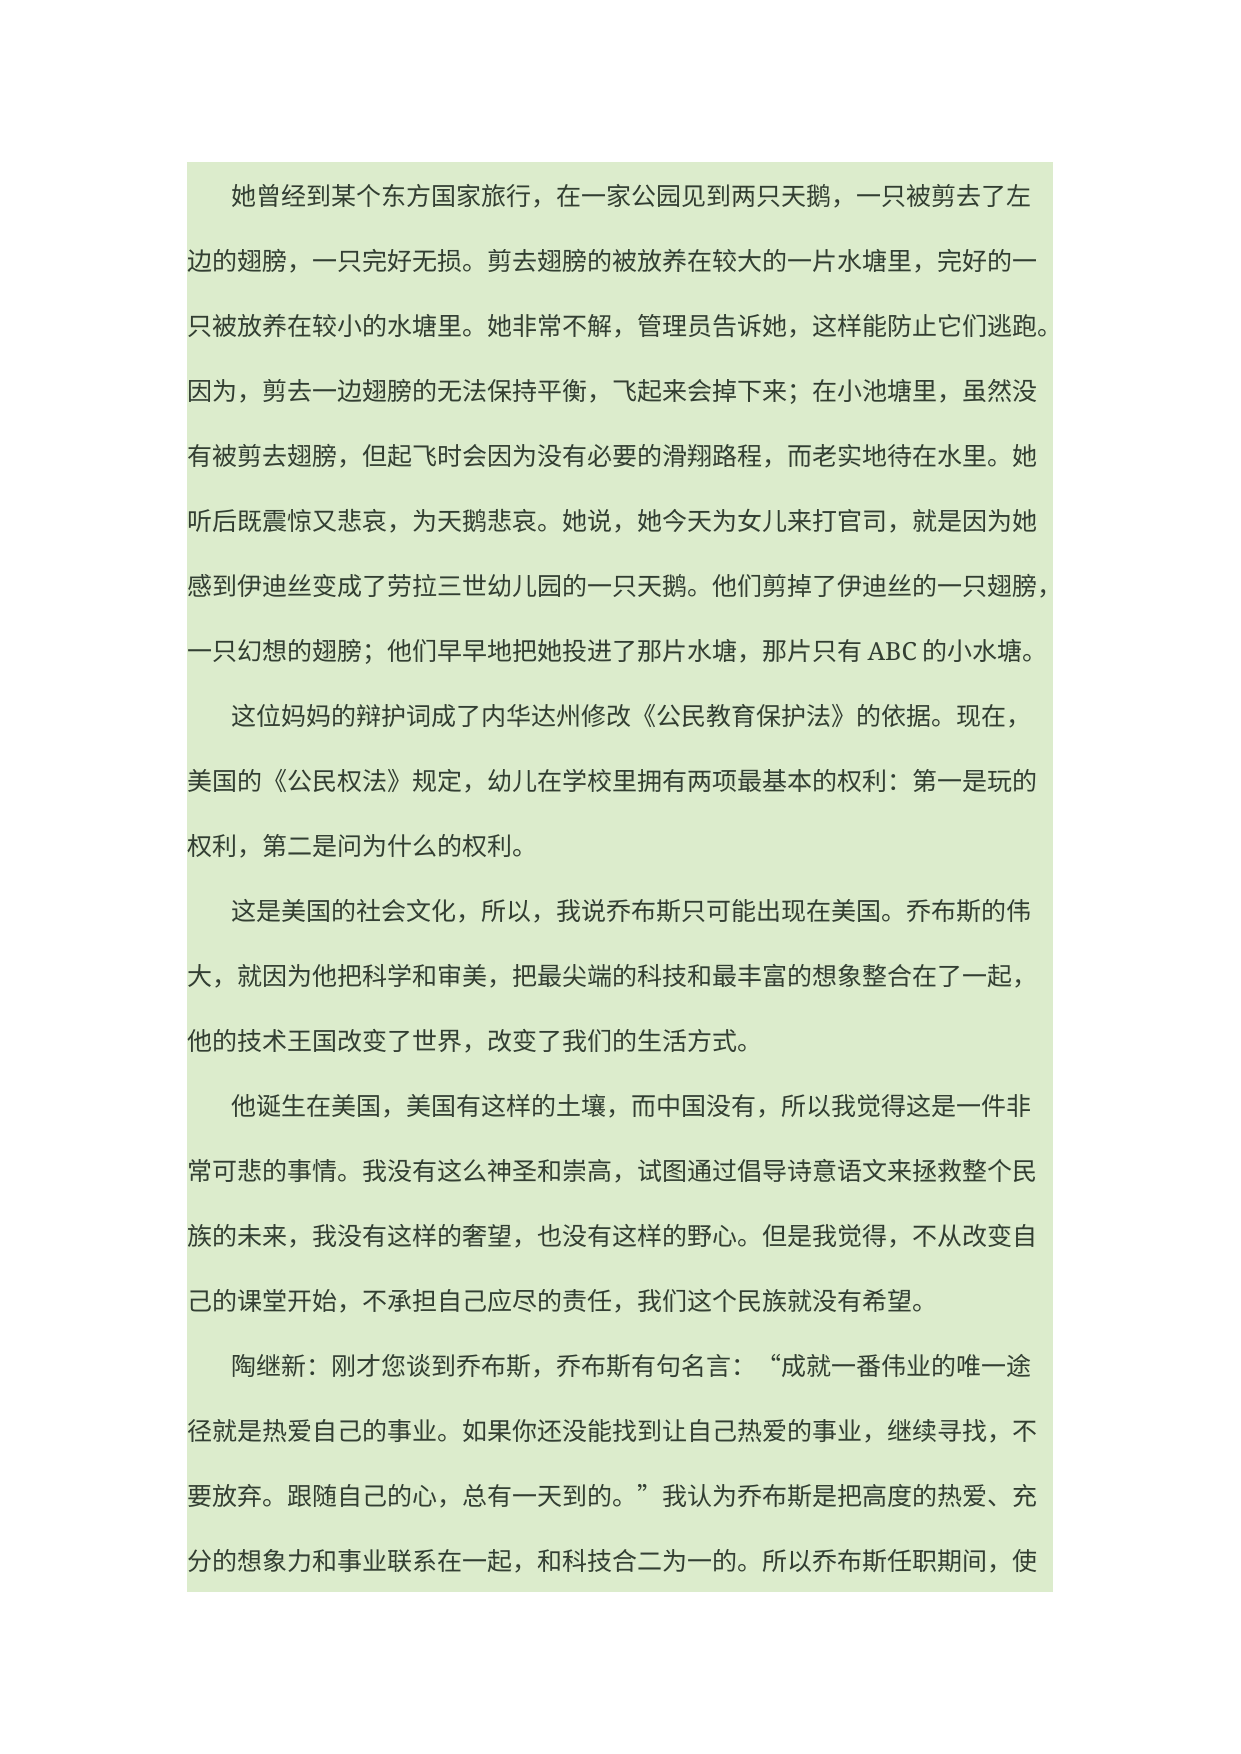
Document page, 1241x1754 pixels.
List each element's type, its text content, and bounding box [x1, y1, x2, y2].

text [187, 1332, 1053, 1592]
text 这是美国的社会文化，所以，我说乔布斯只可能出现在美国。乔布斯的伟大，就因为他把科学和审美，把最尖端的科技和最丰富的想象整合在了一起，他的技术王国改变了世界，改变了我们的生活方式。 [187, 877, 1053, 1072]
text 他诞生在美国，美国有这样的土壤，而中国没有，所以我觉得这是一件非常可悲的事情。我没有这么神圣和崇高，试图通过倡导诗意语文来拯救整个民族的未来，我没有这样的奢望，也没有这样的野心。但是我觉得，不从改变自己的课堂开始，不承担自己应尽的责任，我们这个民族就没有希望。 [187, 1072, 1053, 1332]
text 她曾经到某个东方国家旅行，在一家公园见到两只天鹅，一只被剪去了左边的翅膀，一只完好无损。剪去翅膀的被放养在较大的一片水塘里，完好的一只被放养在较小的水塘里。她非常不解，管理员告诉她，这样能防止它们逃跑。因为，剪去一边翅膀的无法保持平衡，飞起来会掉下来；在小池塘里，虽然没有被剪去翅膀，但起飞时会因为没有必要的滑翔路程，而老实地待在水里。她听后既震惊又悲哀，为天鹅悲哀。她说，她今天为女儿来打官司，就是因为她感到伊迪丝变成了劳拉三世幼儿园的一只天鹅。他们剪掉了伊迪丝的一只翅膀，一只幻想的翅膀；他们早早地把她投进了那片水塘，那片只有ABC的小水塘。 [187, 162, 1053, 682]
text 这位妈妈的辩护词成了内华达州修改《公民教育保护法》的依据。现在，美国的《公民权法》规定，幼儿在学校里拥有两项最基本的权利：第一是玩的权利，第二是问为什么的权利。 [187, 682, 1053, 877]
